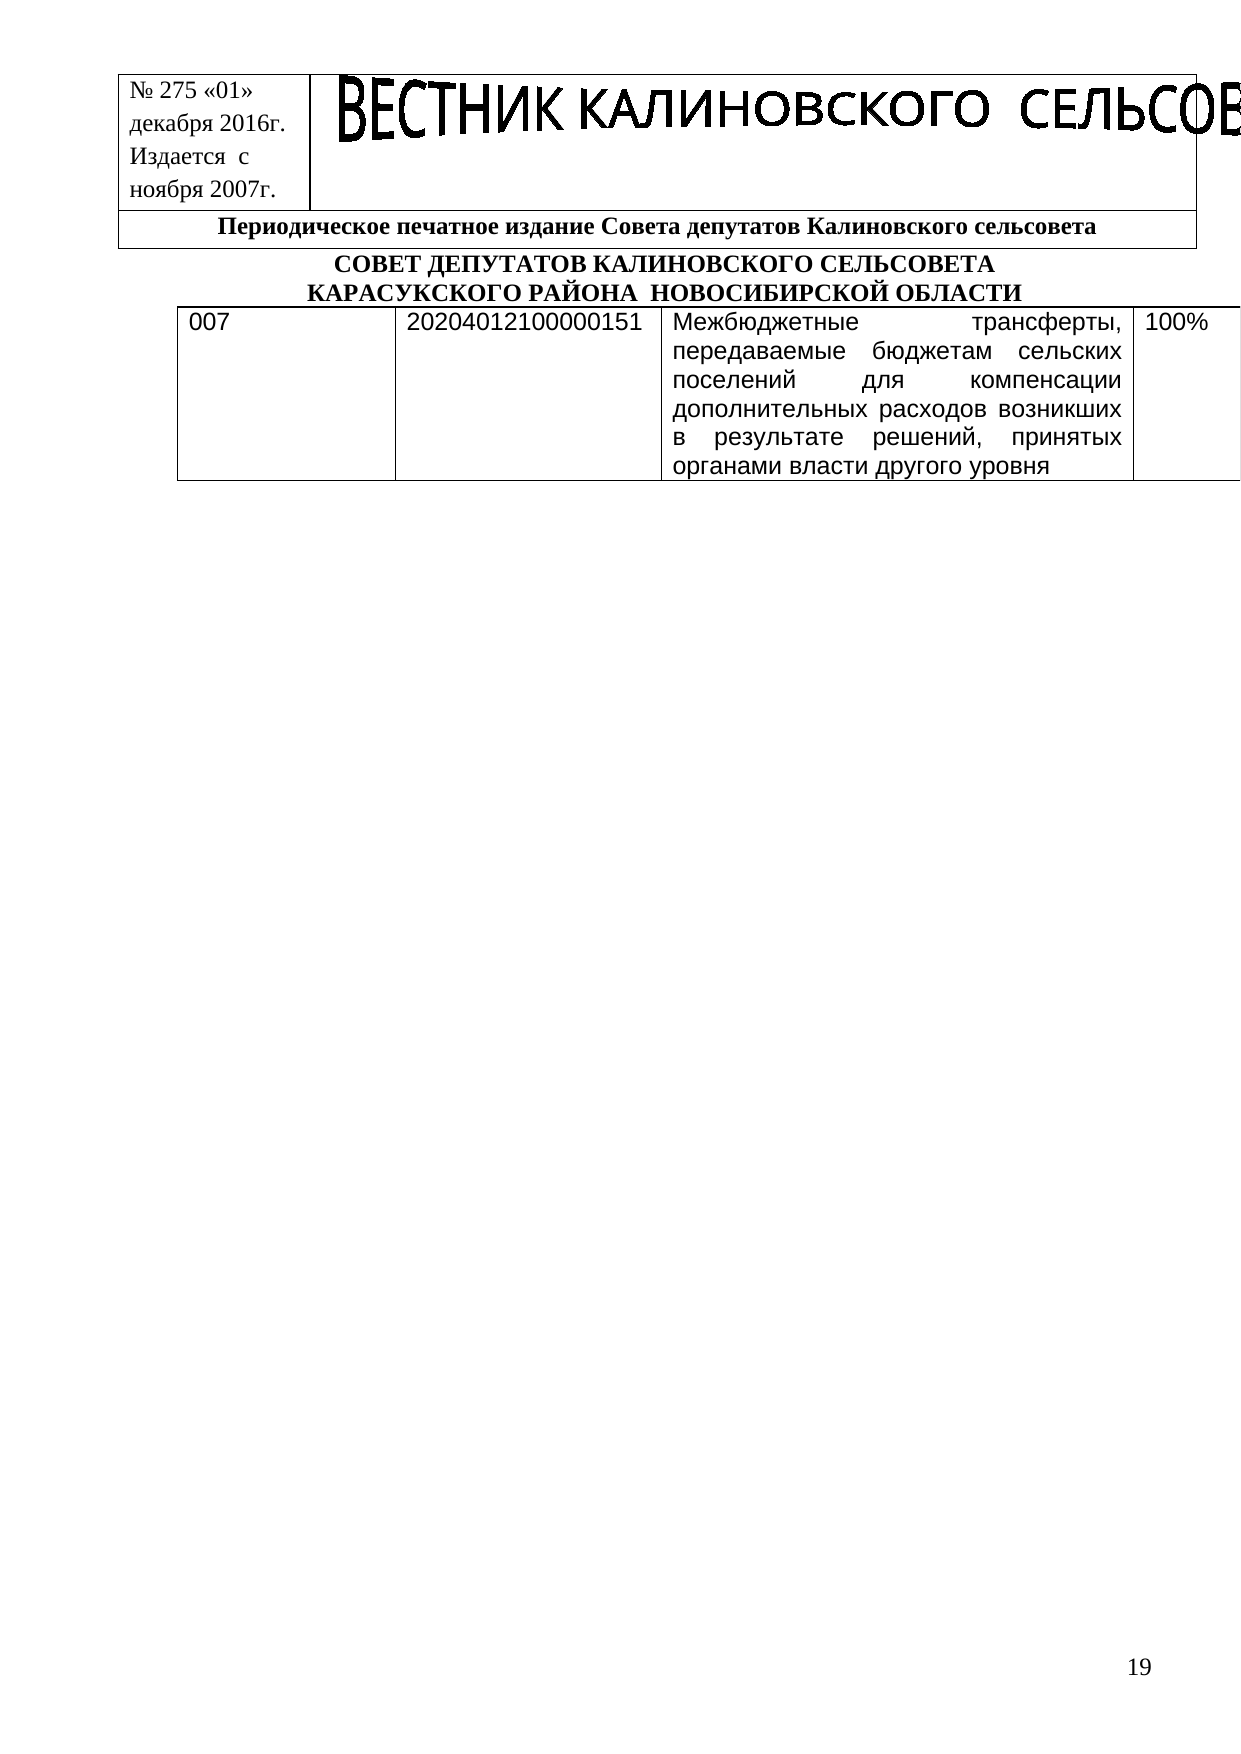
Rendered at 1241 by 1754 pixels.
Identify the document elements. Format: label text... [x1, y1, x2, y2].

table_cell 100% [1134, 308, 1240, 480]
table_cell 007 [178, 308, 395, 480]
table_cell Межбюджетные трансферты, передаваемые бюджетам сельских поселений для компенсации дополнительных расходов возникших в результате решений, принятых органами власти другого уровня [662, 308, 1133, 480]
table_cell 20204012100000151 [396, 308, 661, 480]
